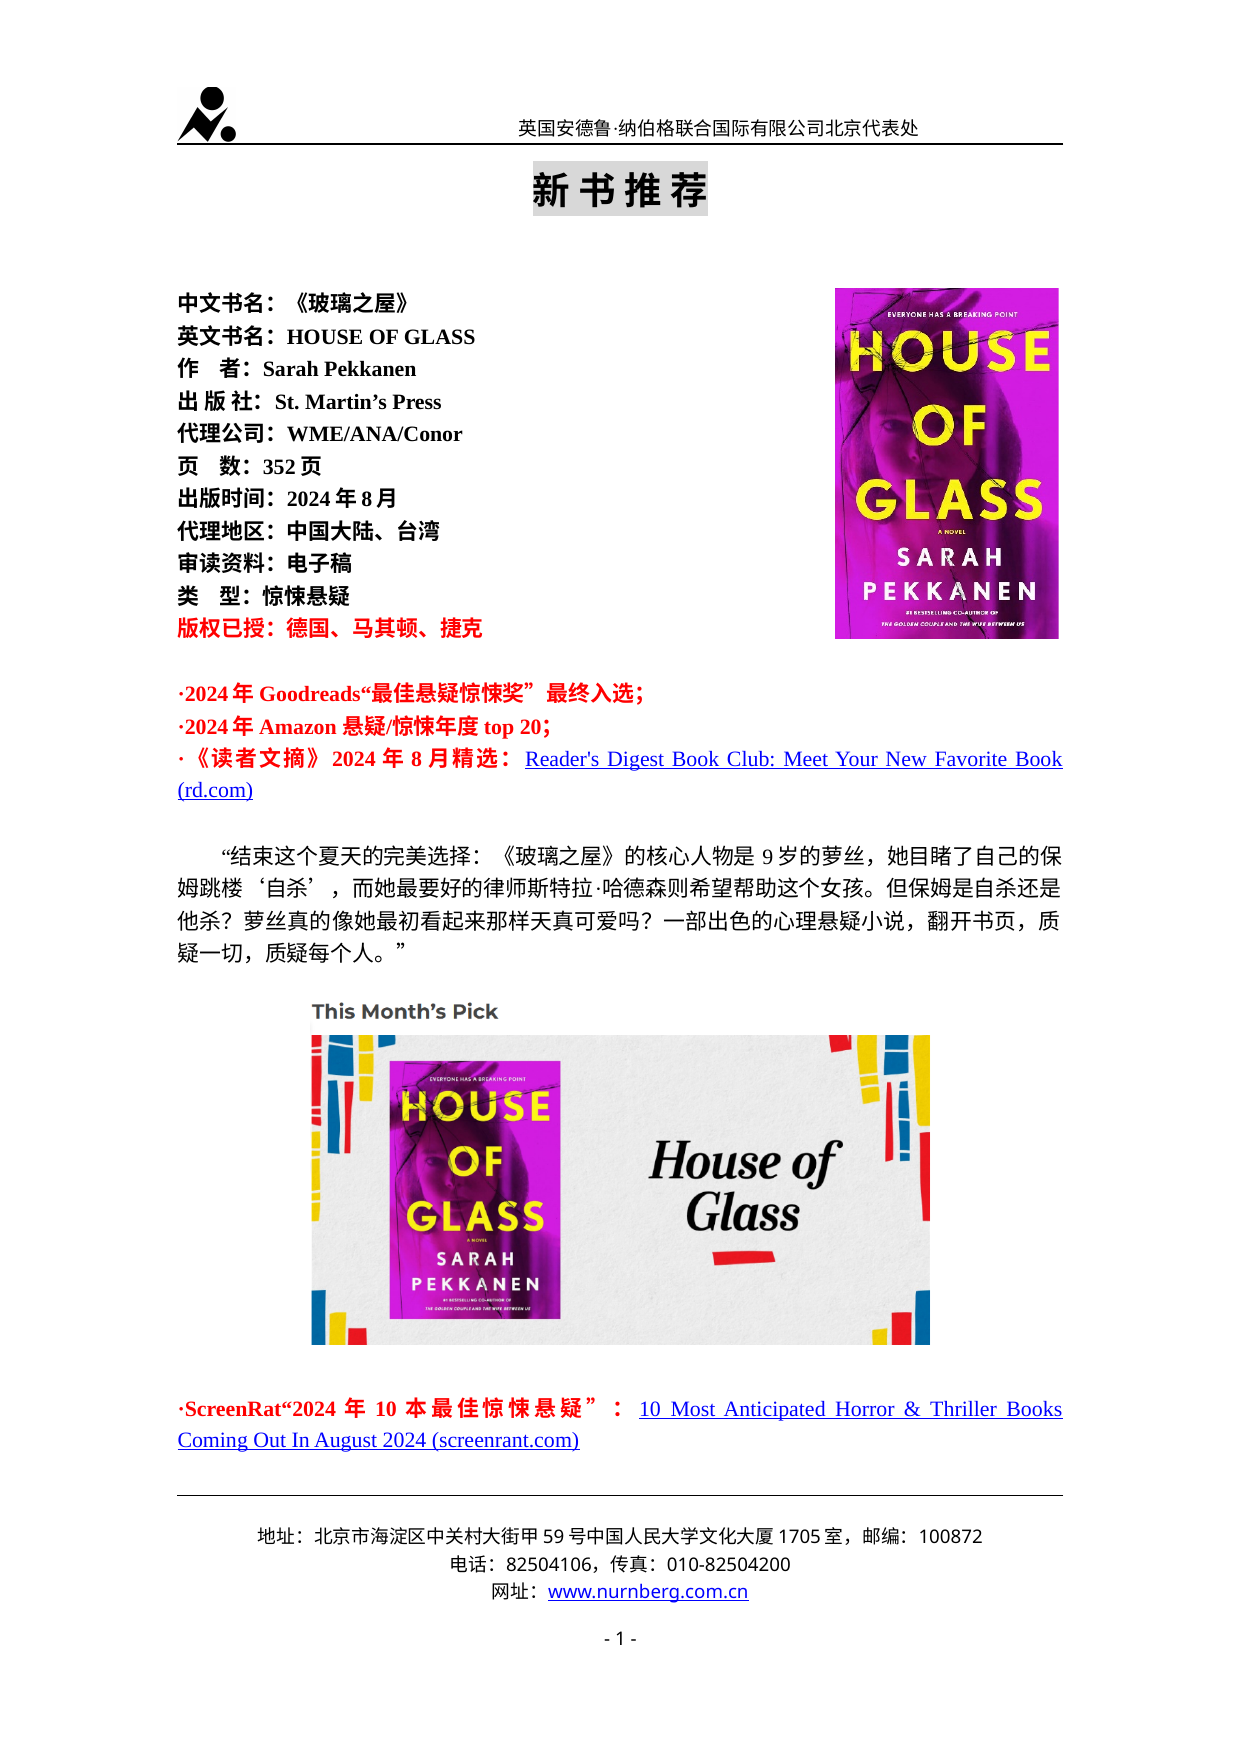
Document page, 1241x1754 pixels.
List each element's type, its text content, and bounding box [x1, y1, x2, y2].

text “结束这个夏天的完美选择：《玻璃之屋》的核心人物是9岁的萝丝，她目睹了自己的保姆跳楼‘自杀’，而她最要好的律师斯特拉·哈德森则希望帮助这个女孩。但保姆是自杀还是他杀？萝丝真的像她最初看起来那样天真可爱吗？一部出色的心理悬疑小说，翻开书页，质疑一切，质疑每个人。” [177, 838, 1063, 968]
text 新 书 推 荐 [177, 156, 1063, 221]
text ·2024年Goodreads“最佳悬疑惊悚奖”最终入选； [177, 676, 1063, 708]
picture [177, 87, 236, 142]
text ·ScreenRat“2024年10本最佳惊悚悬疑”：10 Most Anticipated Horror & Thriller Books Coming Out In August 2024 (screenrant.com) [177, 1391, 1063, 1456]
text 代理地区：中国大陆、台湾 [177, 513, 833, 546]
picture [310, 1001, 930, 1347]
text 作 者：Sarah Pekkanen [177, 351, 833, 383]
text 版权已授：德国、马其顿、捷克 [177, 611, 1063, 643]
text 审读资料：电子稿 [177, 546, 833, 578]
text 出版时间：2024年8月 [177, 481, 833, 513]
picture [833, 288, 1059, 636]
text 出 版 社：St. Martin’s Press [177, 383, 833, 416]
text 中文书名：《玻璃之屋》 [177, 286, 1063, 318]
text 页 数：352页 [177, 448, 833, 481]
text 代理公司：WME/ANA/Conor [177, 416, 833, 448]
text 英文书名：HOUSE OF GLASS [177, 318, 833, 351]
text ·《读者文摘》2024年8月精选：Reader's Digest Book Club: Meet Your New Favorite Book (rd.com) [177, 741, 1063, 806]
text 类 型：惊悚悬疑 [177, 578, 833, 611]
text ·2024年Amazon 悬疑/惊悚年度top 20； [177, 708, 1063, 741]
